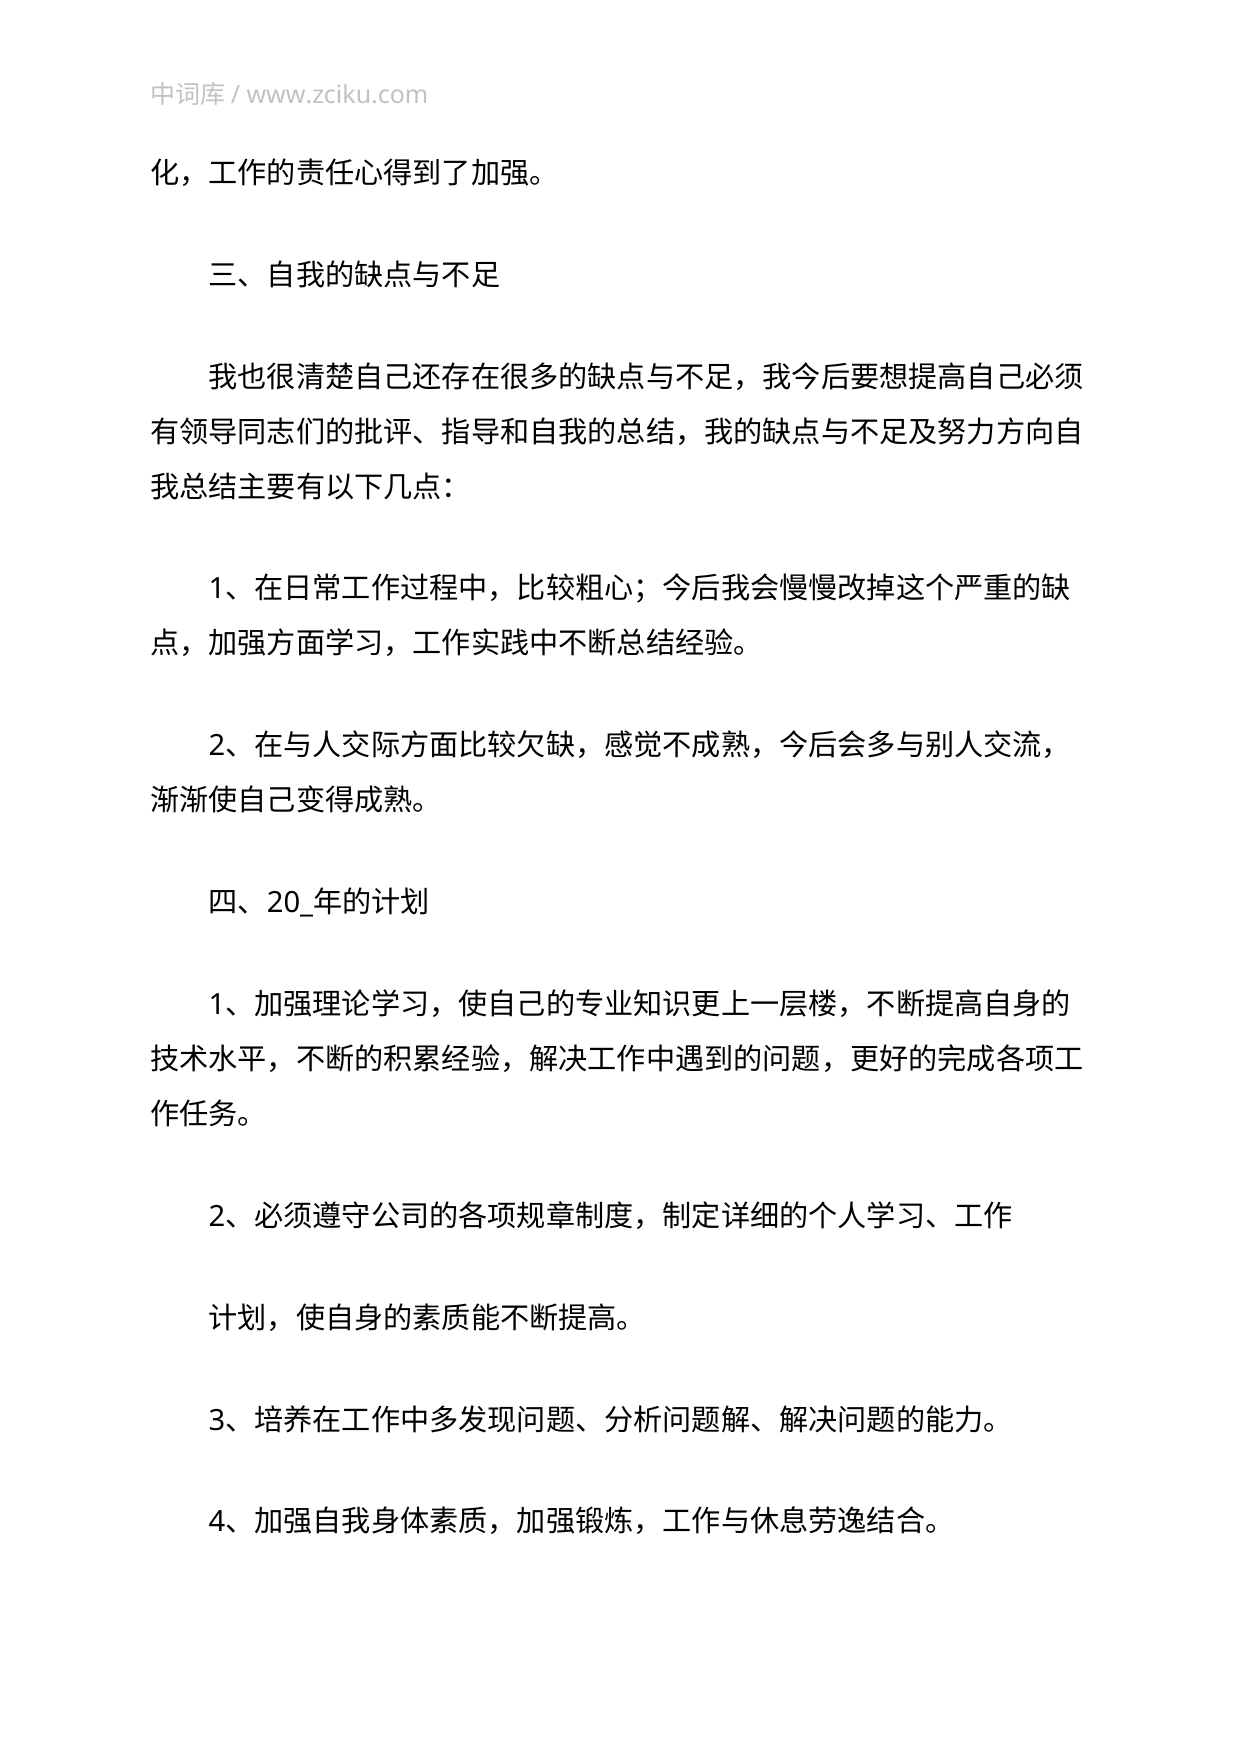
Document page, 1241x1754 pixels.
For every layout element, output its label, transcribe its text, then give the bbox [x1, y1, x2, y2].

text 4、加强自我身体素质，加强锻炼，工作与休息劳逸结合。 [150, 1498, 1090, 1540]
text 3、培养在工作中多发现问题、分析问题解、解决问题的能力。 [150, 1396, 1090, 1438]
text 我也很清楚自己还存在很多的缺点与不足，我今后要想提高自己必须有领导同志们的批评、指导和自我的总结，我的缺点与不足及努力方向自我总结主要有以下几点： [150, 353, 1090, 506]
text 四、20_年的计划 [150, 879, 1090, 921]
text 1、加强理论学习，使自己的专业知识更上一层楼，不断提高自身的技术水平，不断的积累经验，解决工作中遇到的问题，更好的完成各项工作任务。 [150, 981, 1090, 1133]
text 三、自我的缺点与不足 [150, 252, 1090, 294]
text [150, 150, 1090, 192]
text 2、在与人交际方面比较欠缺，感觉不成熟，今后会多与别人交流，渐渐使自己变得成熟。 [150, 722, 1090, 819]
text 2、必须遵守公司的各项规章制度，制定详细的个人学习、工作 [150, 1192, 1090, 1235]
text 1、在日常工作过程中，比较粗心；今后我会慢慢改掉这个严重的缺点，加强方面学习，工作实践中不断总结经验。 [150, 565, 1090, 662]
text 计划，使自身的素质能不断提高。 [150, 1294, 1090, 1337]
